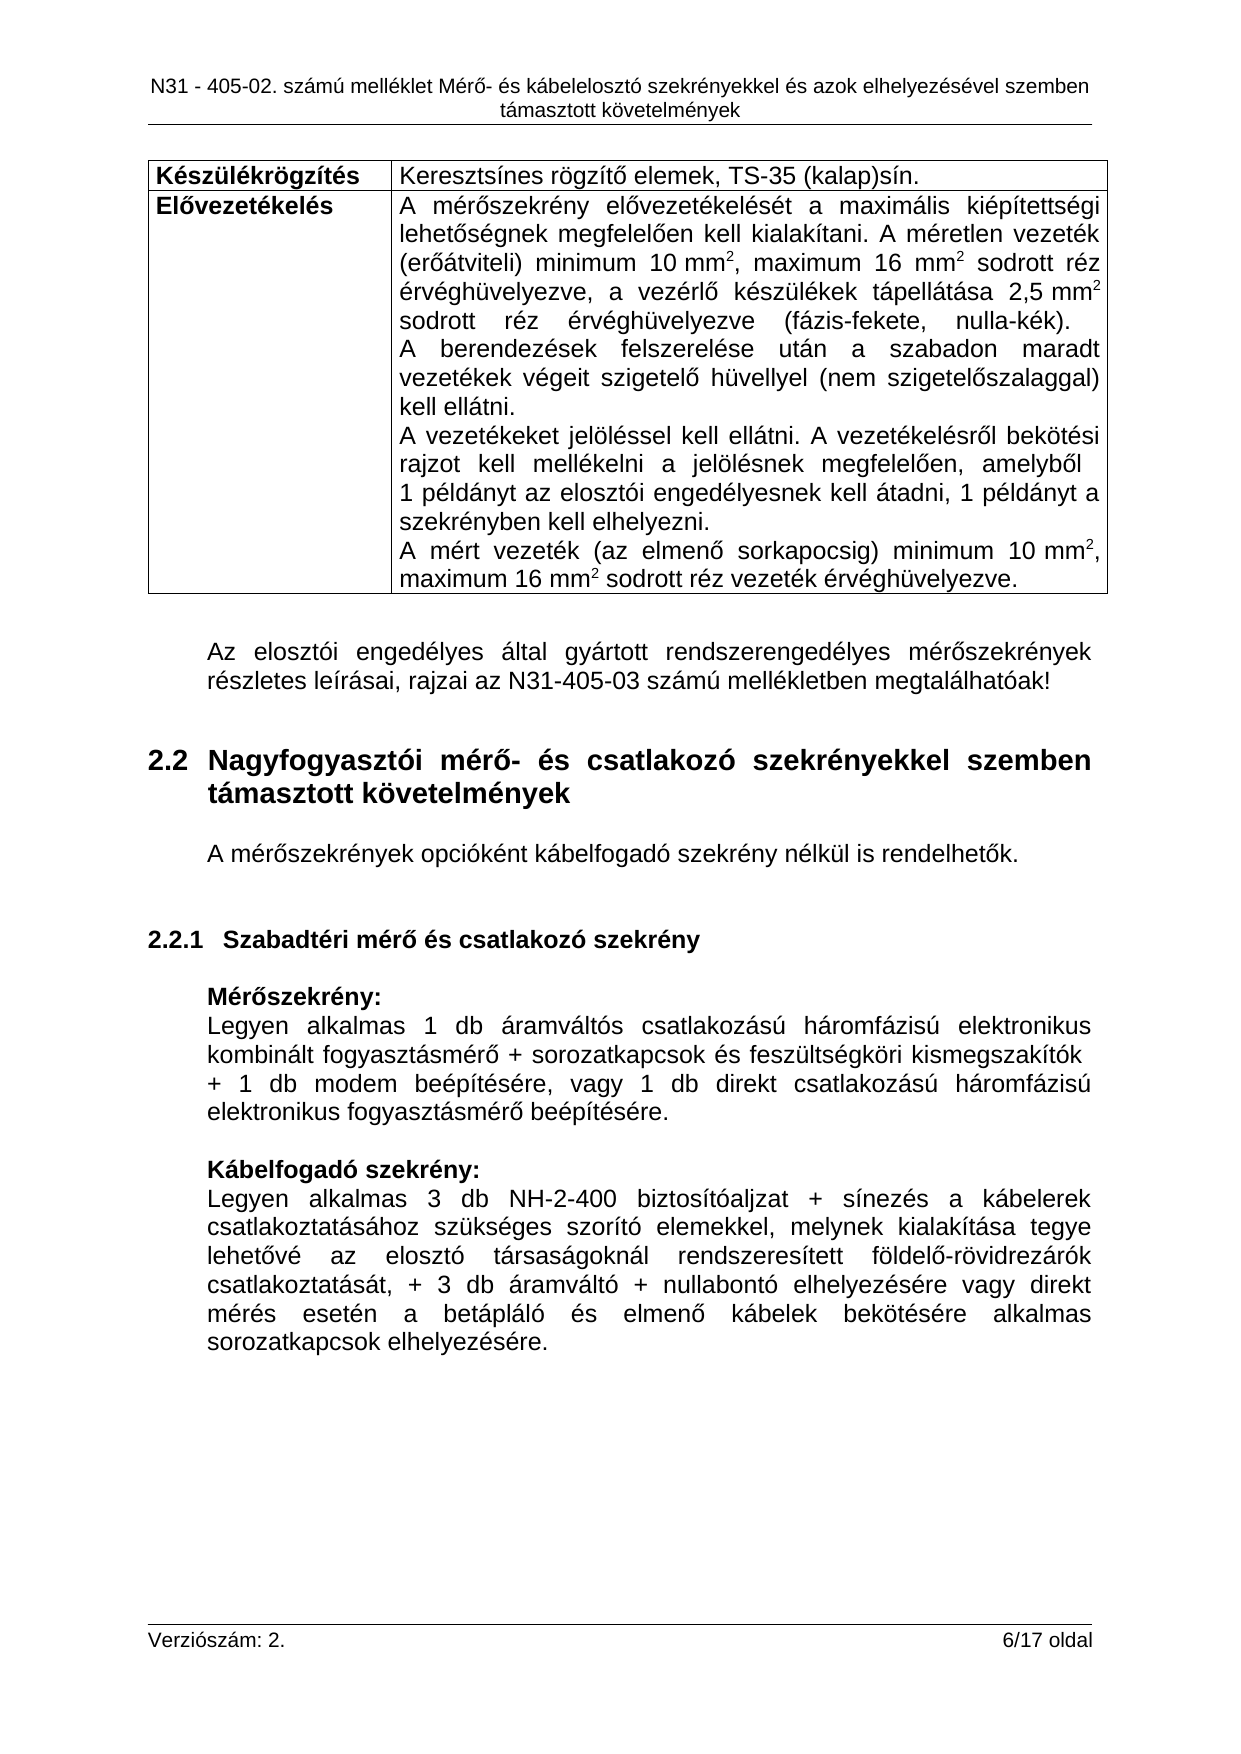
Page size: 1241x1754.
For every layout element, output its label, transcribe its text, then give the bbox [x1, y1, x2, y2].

text Legyen alkalmas 3 db NH-2-400 biztosítóaljzat + sínezés a kábelerek csatlakoztatásához szükséges szorító elemekkel, melynek kialakítása tegye lehetővé az elosztó társaságoknál rendszeresített földelő-rövidrezárók csatlakoztatását, + 3 db áramváltó + nullabontó elhelyezésére vagy direkt mérés esetén a betápláló és elmenő kábelek bekötésére alkalmas sorozatkapcsok elhelyezésére. [207, 1184, 1092, 1356]
table_cell Keresztsínes rögzítő elemek, TS-35 (kalap)sín. [392, 161, 1107, 190]
text Legyen alkalmas 1 db áramváltós csatlakozású háromfázisú elektronikus kombinált fogyasztásmérő + sorozatkapcsok és feszültségköri kismegszakítók + 1 db modem beépítésére, vagy 1 db direkt csatlakozású háromfázisú elektronikus fogyasztásmérő beépítésére. [207, 1011, 1092, 1126]
text Mérőszekrény: [207, 982, 1092, 1011]
table_cell Készülékrögzítés [149, 161, 391, 190]
text Kábelfogadó szekrény: [207, 1155, 1092, 1184]
subtitle Nagyfogyasztói mérő- és csatlakozó szekrényekkel szemben támasztott követelmények [148, 743, 1092, 810]
text A mérőszekrények opcióként kábelfogadó szekrény nélkül is rendelhetők. [207, 839, 1092, 867]
table_cell A mérőszekrény elővezetékelését a maximális kiépítettségi lehetőségnek megfelelően kell kialakítani. A méretlen vezeték (erőátviteli) minimum 10 mm2, maximum 16 mm2 sodrott réz érvéghüvelyezve, a vezérlő készülékek tápellátása 2,5 mm2 sodrott réz érvéghüvelyezve (fázis-fekete, nulla-kék). A berendezések felszerelése után a szabadon maradt vezetékek végeit szigetelő hüvellyel (nem szigetelőszalaggal) kell ellátni. A vezetékeket jelöléssel kell ellátni. A vezetékelésről bekötési rajzot kell mellékelni a jelölésnek megfelelően, amelyből 1 példányt az elosztói engedélyesnek kell átadni, 1 példányt a szekrényben kell elhelyezni. A mért vezeték (az elmenő sorkapocsig) minimum 10 mm2, maximum 16 mm2 sodrott réz vezeték érvéghüvelyezve. [392, 191, 1107, 593]
text Az elosztói engedélyes által gyártott rendszerengedélyes mérőszekrények részletes leírásai, rajzai az N31-405-03 számú mellékletben megtalálhatóak! [207, 637, 1092, 695]
subtitle Szabadtéri mérő és csatlakozó szekrény [148, 925, 1092, 954]
table_cell Elővezetékelés [149, 191, 391, 593]
